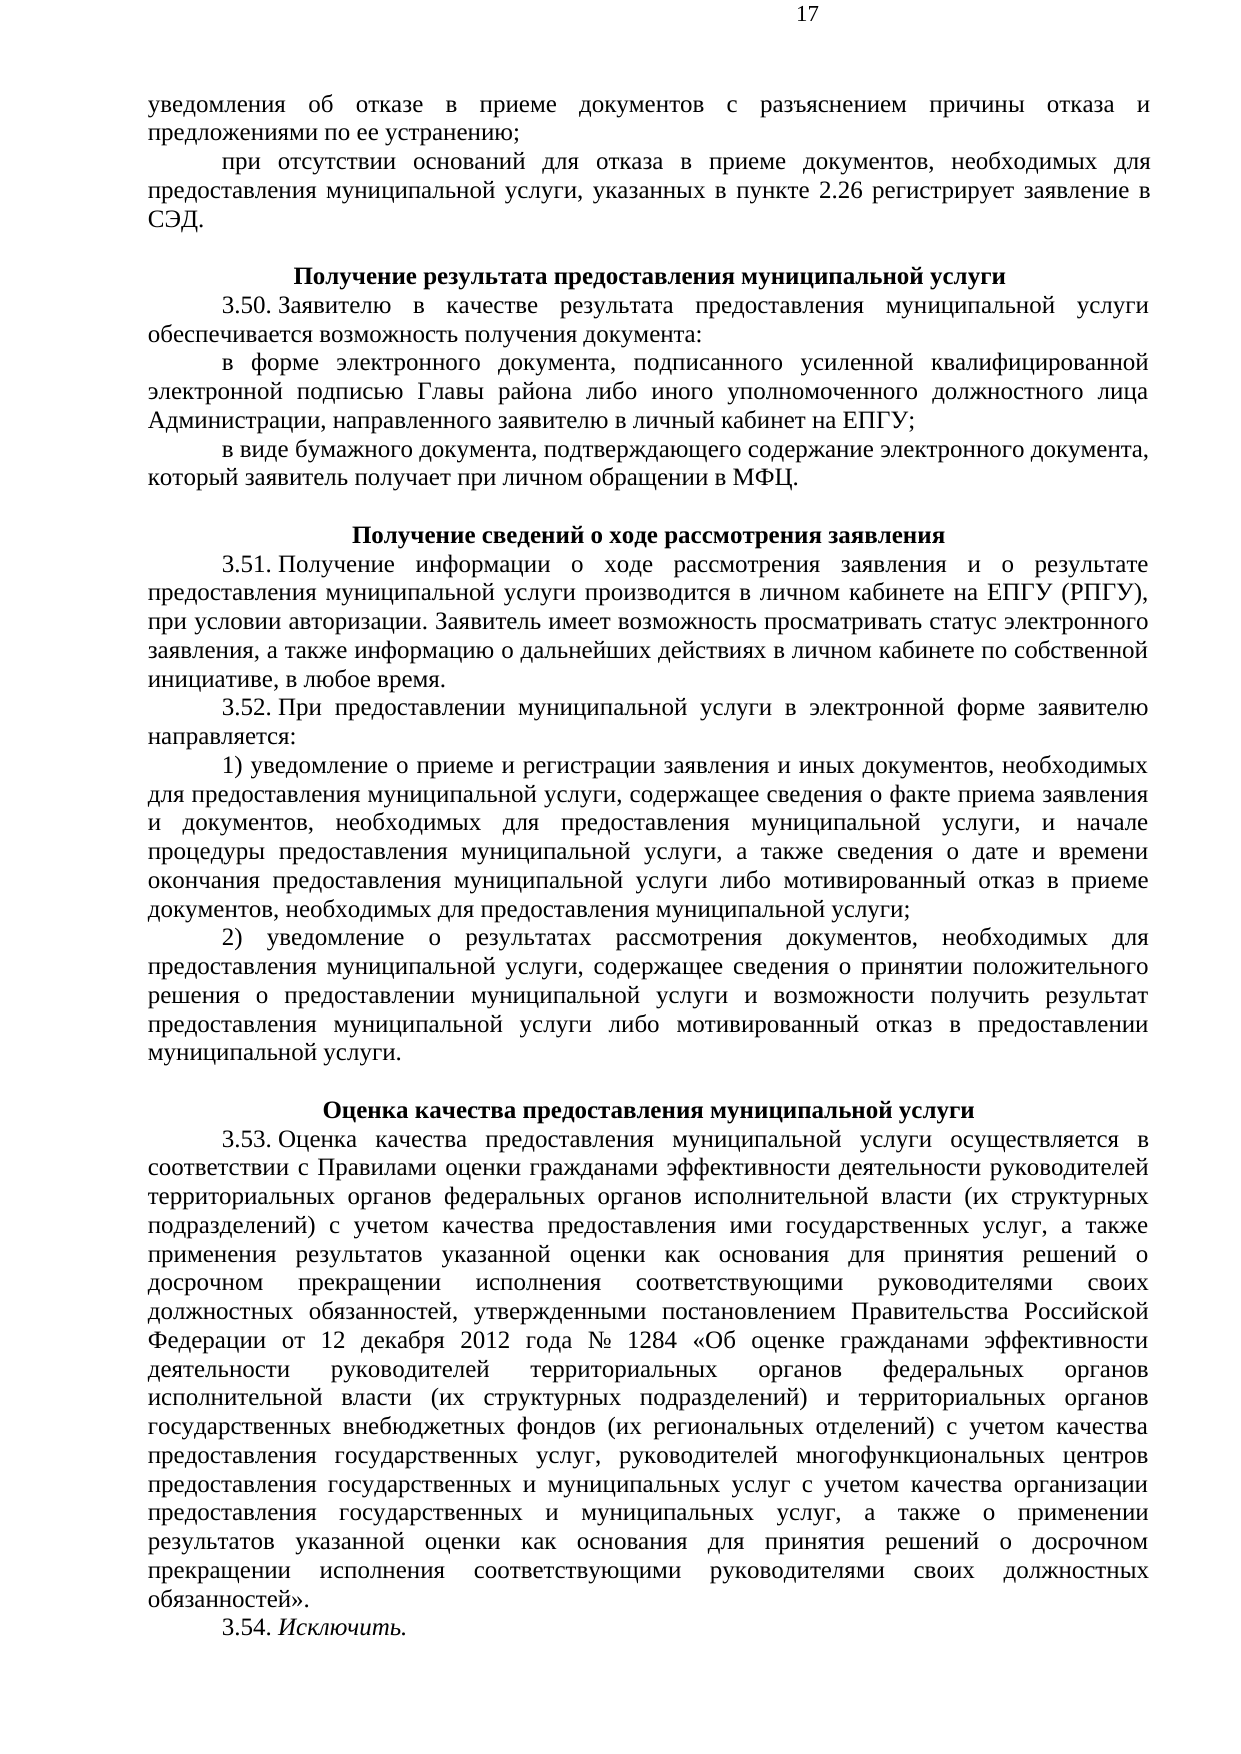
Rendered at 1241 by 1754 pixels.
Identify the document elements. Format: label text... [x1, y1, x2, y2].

text при отсутствии оснований для отказа в приеме документов, необходимых для предоставления муниципальной услуги, указанных в пункте 2.26 регистрирует заявление в СЭД. [148, 146, 1152, 232]
list Исключить. [148, 1612, 1149, 1641]
list Получение информации о ходе рассмотрения заявления и о результате предоставления муниципальной услуги производится в личном кабинете на ЕПГУ (РПГУ), при условии авторизации. Заявитель имеет возможность просматривать статус электронного заявления, а также информацию о дальнейших действиях в личном кабинете по собственной инициативе, в любое время. [148, 549, 1149, 692]
text 1) уведомление о приеме и регистрации заявления и иных документов, необходимых для предоставления муниципальной услуги, содержащее сведения о факте приема заявления и документов, необходимых для предоставления муниципальной услуги, и начале процедуры предоставления муниципальной услуги, а также сведения о дате и времени окончания предоставления муниципальной услуги либо мотивированный отказ в приеме документов, необходимых для предоставления муниципальной услуги; [148, 750, 1149, 922]
list Заявителю в качестве результата предоставления муниципальной услуги обеспечивается возможность получения документа: [148, 290, 1149, 347]
text Оценка качества предоставления муниципальной услуги [148, 1095, 1149, 1124]
text в форме электронного документа, подписанного усиленной квалифицированной электронной подписью Главы района либо иного уполномоченного должностного лица Администрации, направленного заявителю в личный кабинет на ЕПГУ; [148, 347, 1149, 434]
list Оценка качества предоставления муниципальной услуги осуществляется в соответствии с Правилами оценки гражданами эффективности деятельности руководителей территориальных органов федеральных органов исполнительной власти (их структурных подразделений) с учетом качества предоставления ими государственных услуг, а также применения результатов указанной оценки как основания для принятия решений о досрочном прекращении исполнения соответствующими руководителями своих должностных обязанностей, утвержденными постановлением Правительства Российской Федерации от 12 декабря 2012 года № 1284 «Об оценке гражданами эффективности деятельности руководителей территориальных органов федеральных органов исполнительной власти (их структурных подразделений) и территориальных органов государственных внебюджетных фондов (их региональных отделений) с учетом качества предоставления государственных услуг, руководителей многофункциональных центров предоставления государственных и муниципальных услуг с учетом качества организации предоставления государственных и муниципальных услуг, а также о применении результатов указанной оценки как основания для принятия решений о досрочном прекращении исполнения соответствующими руководителями своих должностных обязанностей». [148, 1124, 1149, 1612]
text в виде бумажного документа, подтверждающего содержание электронного документа, который заявитель получает при личном обращении в МФЦ. [148, 434, 1149, 491]
text Получение результата предоставления муниципальной услуги [148, 261, 1152, 290]
text 2) уведомление о результатах рассмотрения документов, необходимых для предоставления муниципальной услуги, содержащее сведения о принятии положительного решения о предоставлении муниципальной услуги и возможности получить результат предоставления муниципальной услуги либо мотивированный отказ в предоставлении муниципальной услуги. [148, 922, 1149, 1066]
list При предоставлении муниципальной услуги в электронной форме заявителю направляется: [148, 692, 1149, 750]
text Получение сведений о ходе рассмотрения заявления [148, 520, 1149, 549]
